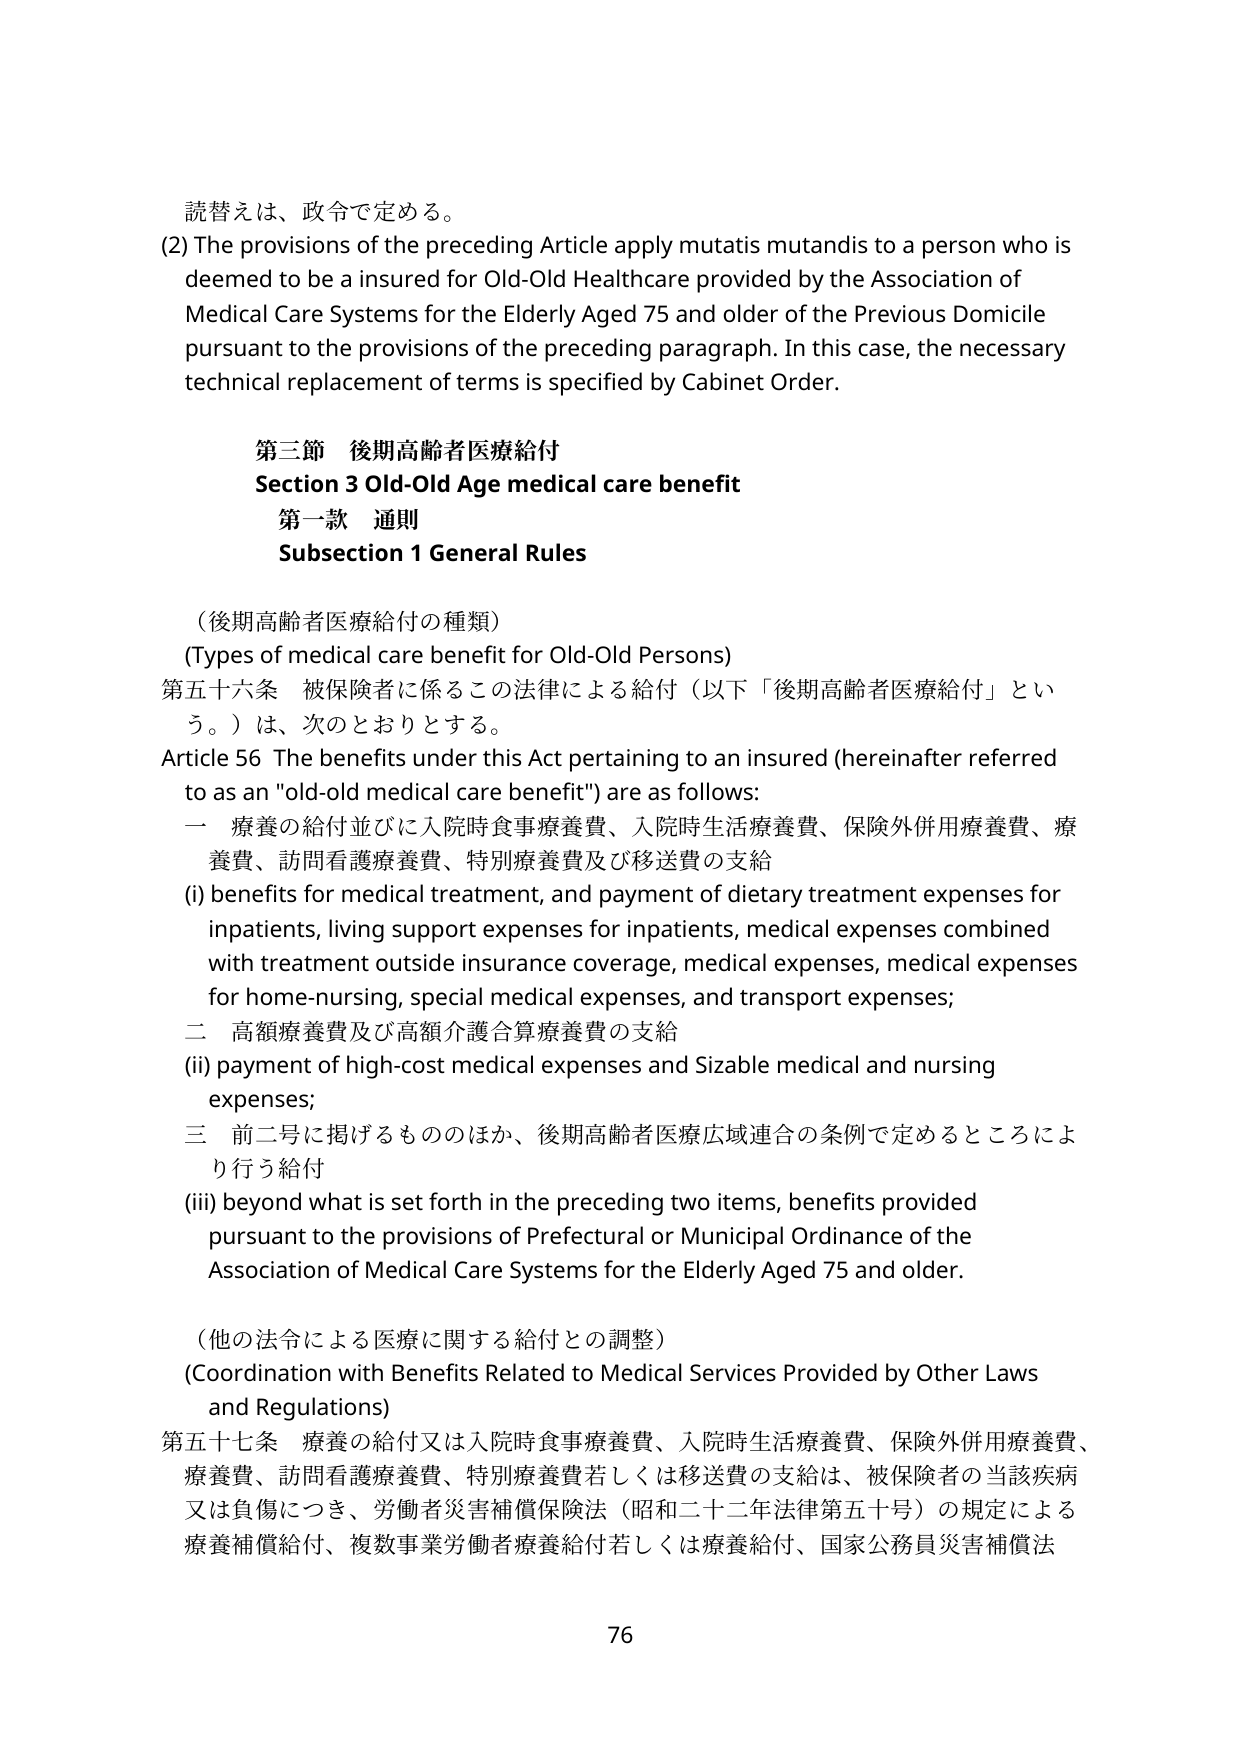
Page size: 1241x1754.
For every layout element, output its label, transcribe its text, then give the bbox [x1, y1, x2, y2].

text Subsection 1 General Rules [276, 535, 1079, 569]
text （他の法令による医療に関する給付との調整） [184, 1321, 1079, 1355]
text 第一款 通則 [276, 501, 1079, 535]
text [161, 194, 1079, 228]
text 第三節 後期高齢者医療給付 [253, 433, 1079, 467]
text (Coordination with Benefits Related to Medical Services Provided by Other Laws and Regulations) [184, 1355, 1079, 1424]
text (i) benefits for medical treatment, and payment of dietary treatment expenses for inpatients, living support expenses for inpatients, medical expenses combined with treatment outside insurance coverage, medical expenses, medical expenses for home-nursing, special medical expenses, and transport expenses; [184, 877, 1079, 1014]
text 二 高額療養費及び高額介護合算療養費の支給 [184, 1014, 1079, 1048]
text (2) The provisions of the preceding Article apply mutatis mutandis to a person who is deemed to be a insured for Old-Old Healthcare provided by the Association of Medical Care Systems for the Elderly Aged 75 and older of the Previous Domicile pursuant to the provisions of the preceding paragraph. In this case, the necessary technical replacement of terms is specified by Cabinet Order. [161, 228, 1079, 399]
text Section 3 Old-Old Age medical care benefit [253, 467, 1079, 501]
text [161, 1424, 1079, 1560]
text 一 療養の給付並びに入院時食事療養費、入院時生活療養費、保険外併用療養費、療養費、訪問看護療養費、特別療養費及び移送費の支給 [184, 809, 1079, 877]
text （後期高齢者医療給付の種類） [184, 604, 1079, 638]
text (Types of medical care benefit for Old-Old Persons) [184, 638, 1079, 672]
text (ii) payment of high-cost medical expenses and Sizable medical and nursing expenses; [184, 1048, 1079, 1116]
text 三 前二号に掲げるもののほか、後期高齢者医療広域連合の条例で定めるところにより行う給付 [184, 1116, 1079, 1184]
text 第五十六条 被保険者に係るこの法律による給付（以下「後期高齢者医療給付」という。）は、次のとおりとする。 [161, 672, 1079, 740]
text (iii) beyond what is set forth in the preceding two items, benefits provided pursuant to the provisions of Prefectural or Municipal Ordinance of the Association of Medical Care Systems for the Elderly Aged 75 and older. [184, 1184, 1079, 1287]
text Article 56 The benefits under this Act pertaining to an insured (hereinafter referred to as an "old-old medical care benefit") are as follows: [161, 740, 1079, 809]
